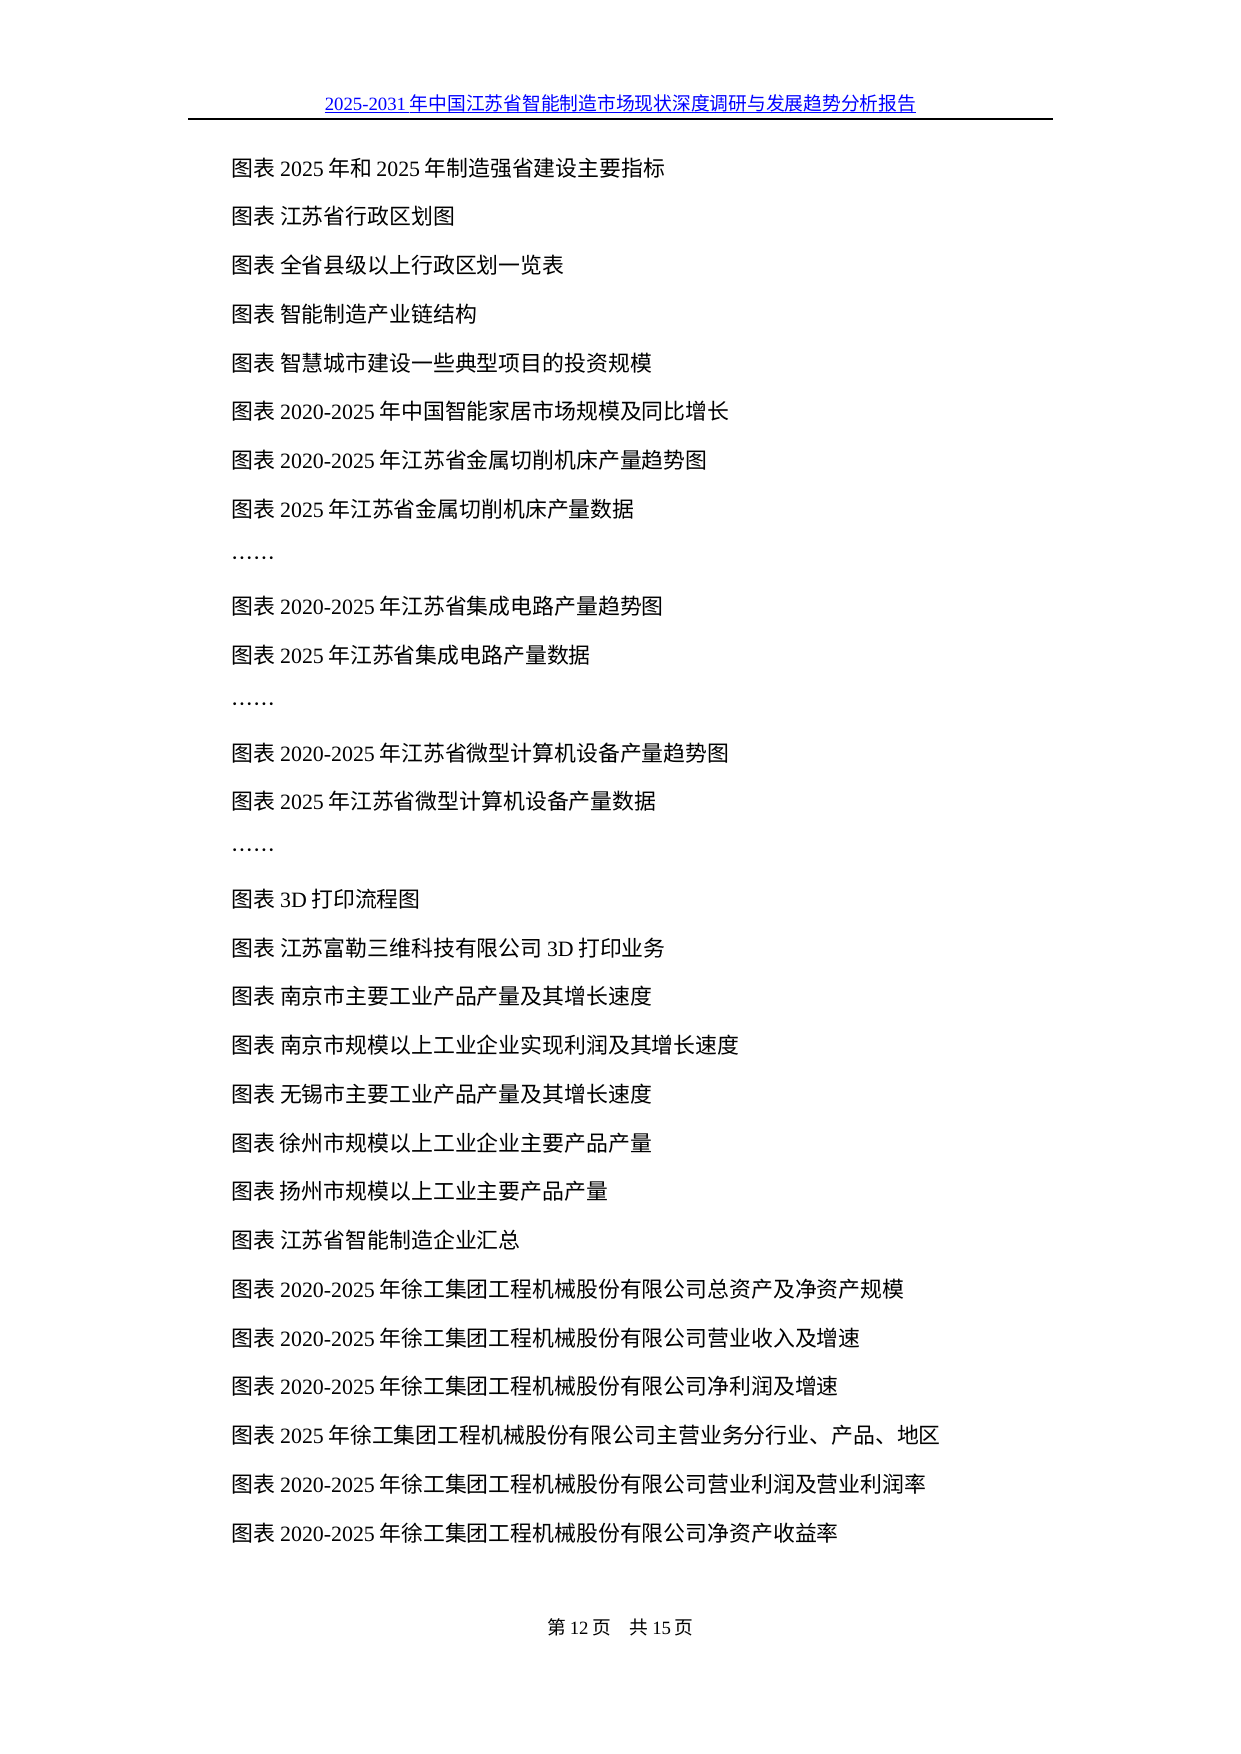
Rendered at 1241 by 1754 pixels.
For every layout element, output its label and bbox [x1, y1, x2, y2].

text [187, 150, 1053, 1548]
